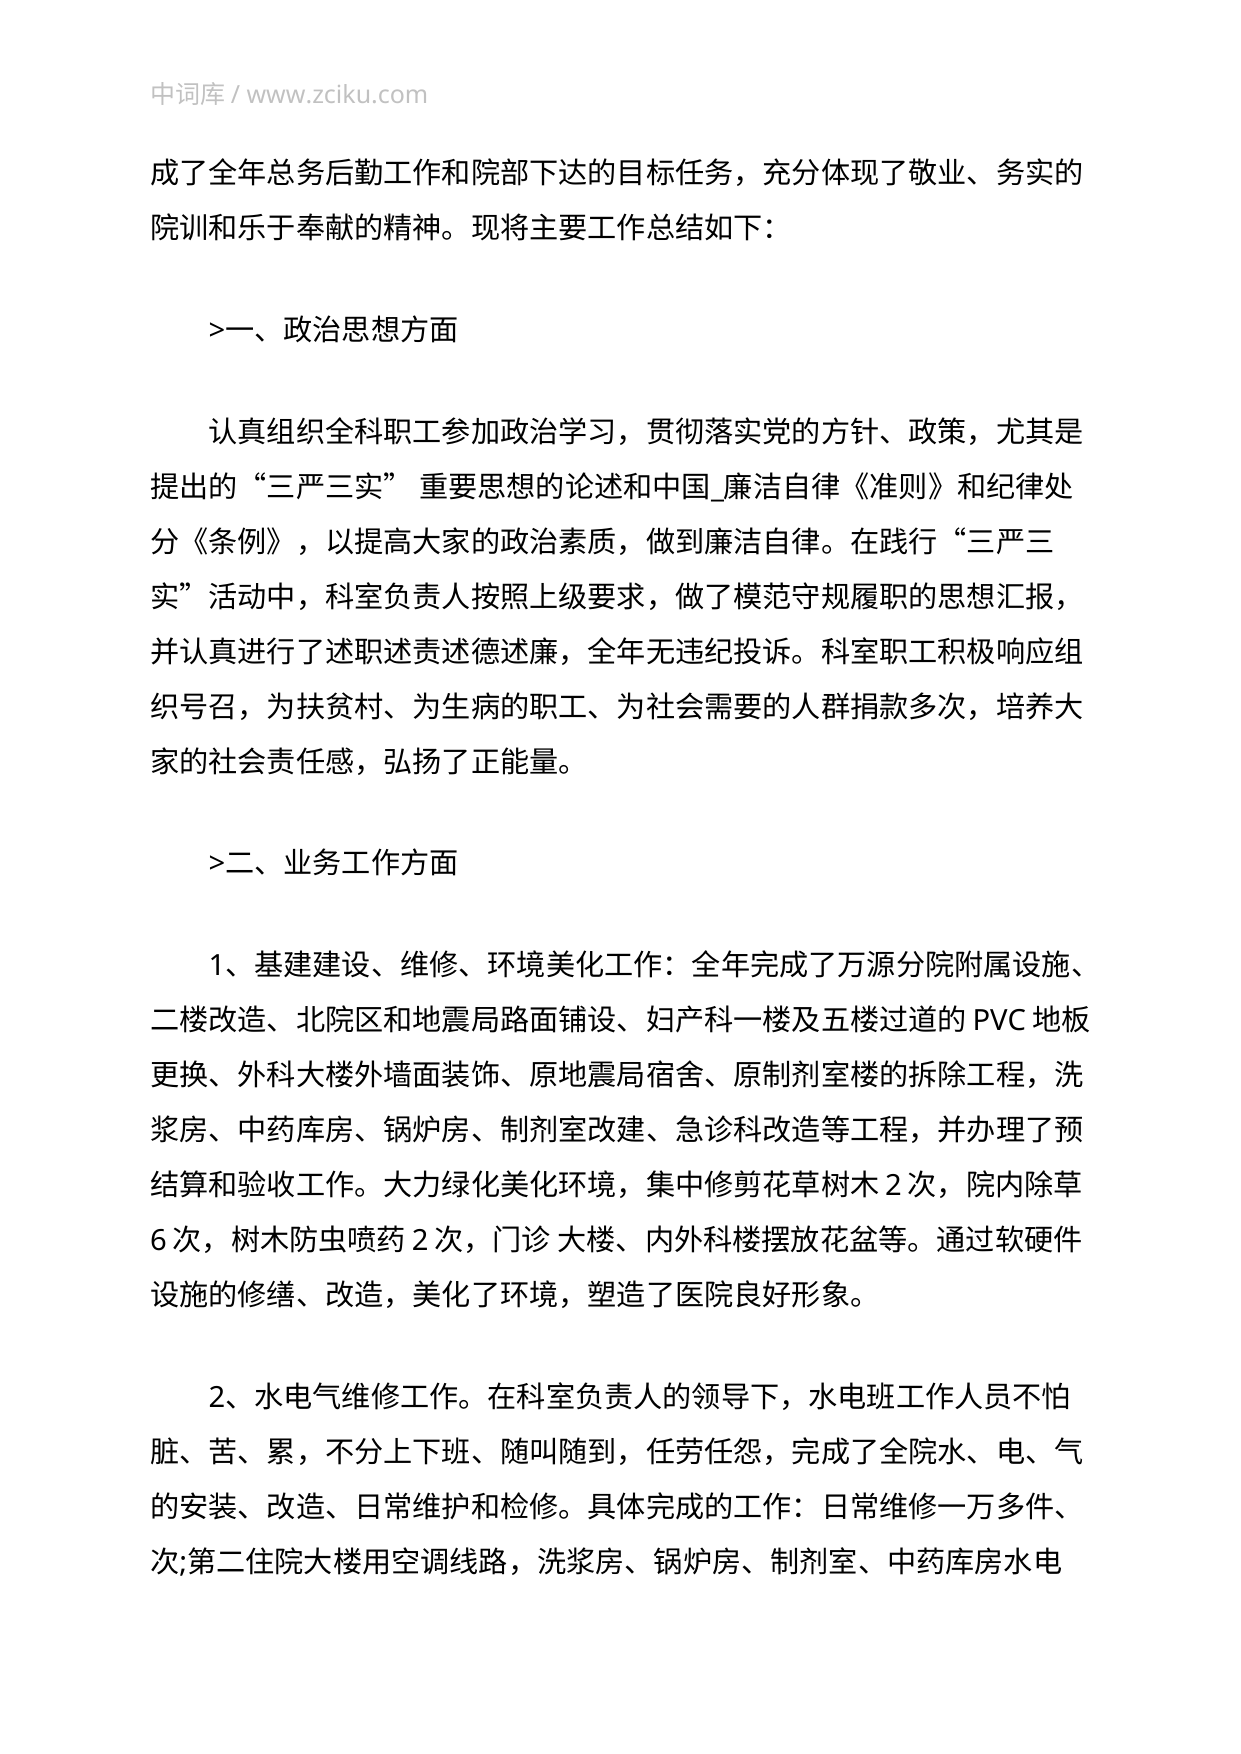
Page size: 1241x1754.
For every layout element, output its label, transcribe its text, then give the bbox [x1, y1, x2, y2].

text 认真组织全科职工参加政治学习，贯彻落实党的方针、政策，尤其是提出的“三严三实” 重要思想的论述和中国_廉洁自律《准则》和纪律处分《条例》，以提高大家的政治素质，做到廉洁自律。在践行“三严三实”活动中，科室负责人按照上级要求，做了模范守规履职的思想汇报，并认真进行了述职述责述德述廉，全年无违纪投诉。科室职工积极响应组织号召，为扶贫村、为生病的职工、为社会需要的人群捐款多次，培养大家的社会责任感，弘扬了正能量。 [150, 409, 1090, 780]
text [150, 150, 1090, 247]
text >二、业务工作方面 [150, 840, 1090, 882]
text 1、基建建设、维修、环境美化工作：全年完成了万源分院附属设施、二楼改造、北院区和地震局路面铺设、妇产科一楼及五楼过道的PVC地板更换、外科大楼外墙面装饰、原地震局宿舍、原制剂室楼的拆除工程，洗浆房、中药库房、锅炉房、制剂室改建、急诊科改造等工程，并办理了预结算和验收工作。大力绿化美化环境，集中修剪花草树木2次，院内除草6次，树木防虫喷药2次，门诊 大楼、内外科楼摆放花盆等。通过软硬件设施的修缮、改造，美化了环境，塑造了医院良好形象。 [150, 942, 1090, 1314]
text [150, 1373, 1090, 1581]
text >一、政治思想方面 [150, 307, 1090, 349]
